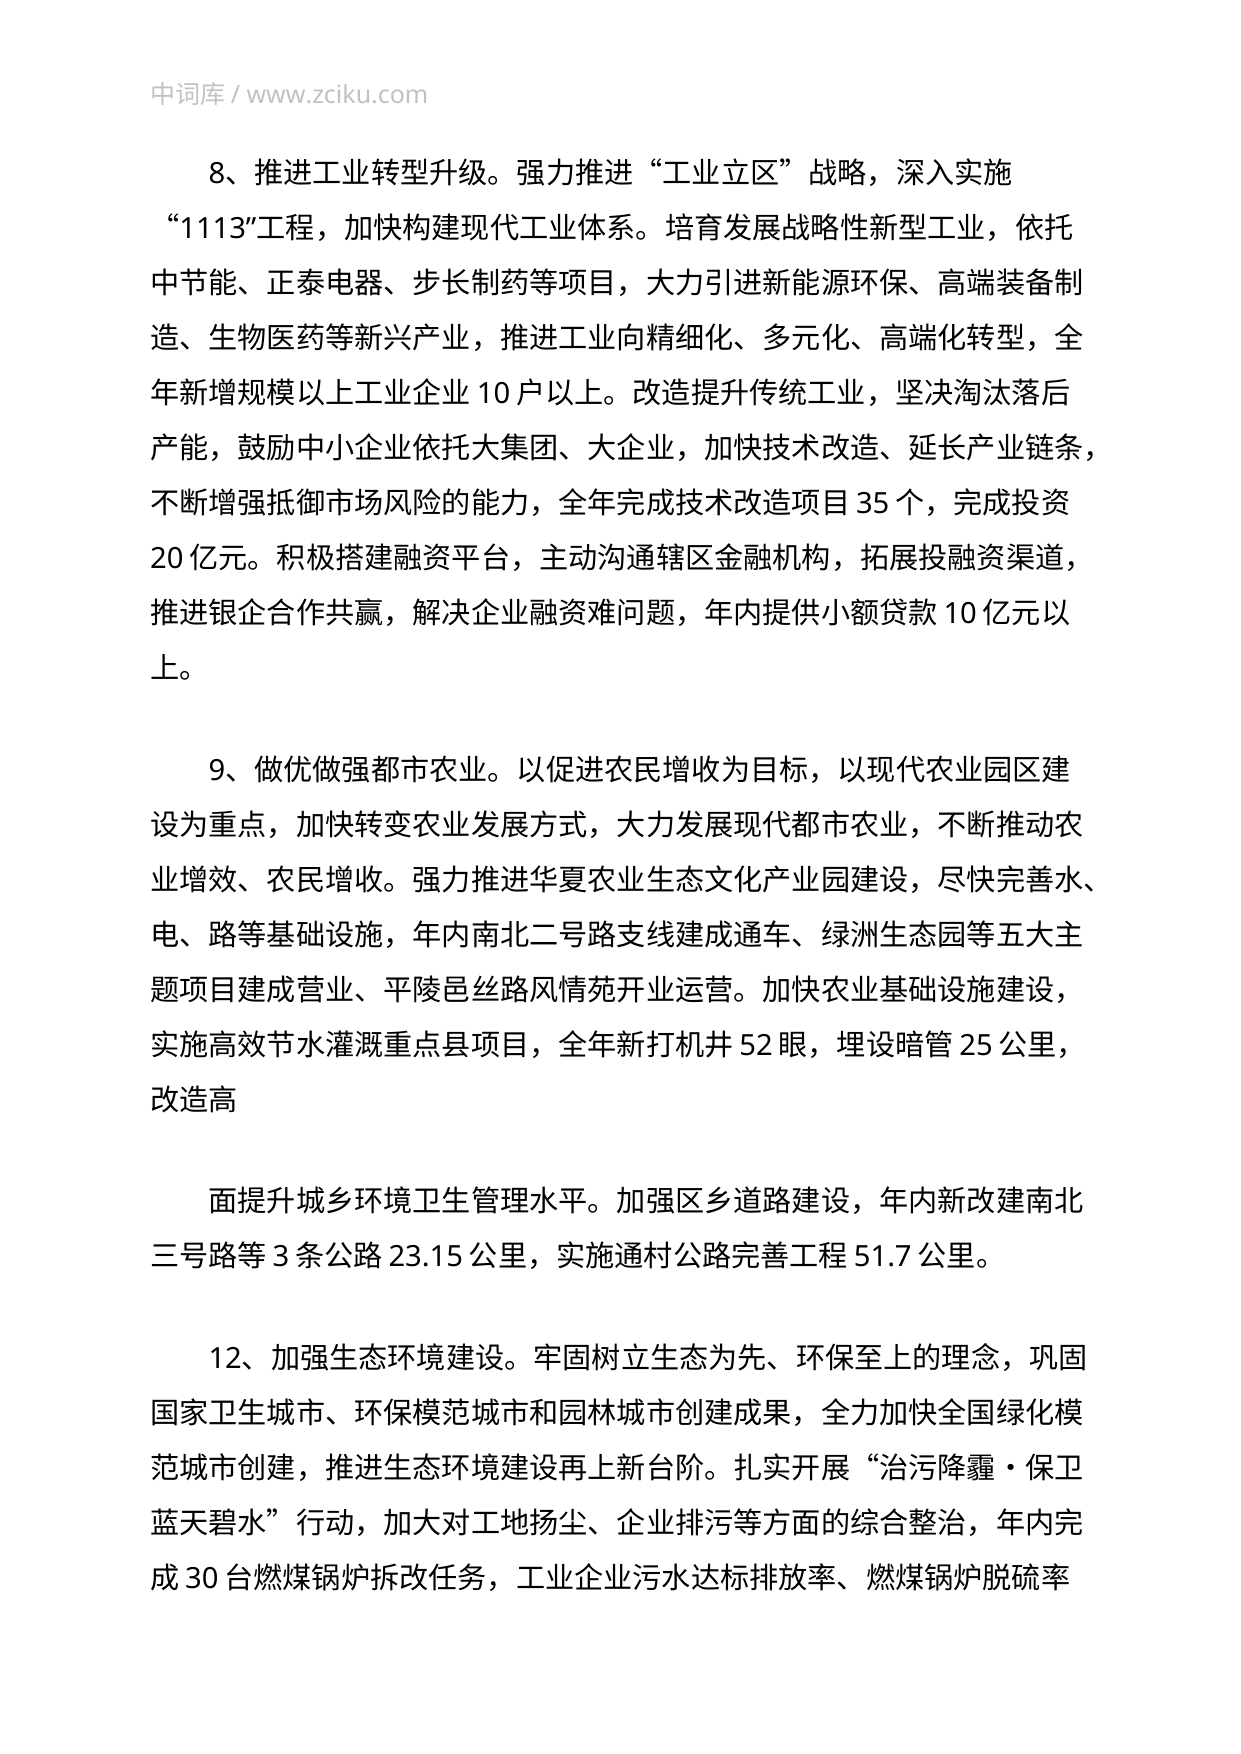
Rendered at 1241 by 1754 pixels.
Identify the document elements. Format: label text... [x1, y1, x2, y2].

text 9、做优做强都市农业。以促进农民增收为目标，以现代农业园区建设为重点，加快转变农业发展方式，大力发展现代都市农业，不断推动农业增效、农民增收。强力推进华夏农业生态文化产业园建设，尽快完善水、电、路等基础设施，年内南北二号路支线建成通车、绿洲生态园等五大主题项目建成营业、平陵邑丝路风情苑开业运营。加快农业基础设施建设，实施高效节水灌溉重点县项目，全年新打机井52眼，埋设暗管25公里，改造高 [150, 746, 1090, 1118]
text 面提升城乡环境卫生管理水平。加强区乡道路建设，年内新改建南北三号路等3条公路23.15公里，实施通村公路完善工程51.7公里。 [150, 1178, 1090, 1275]
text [150, 1335, 1090, 1597]
text 8、推进工业转型升级。强力推进“工业立区”战略，深入实施“1113”工程，加快构建现代工业体系。培育发展战略性新型工业，依托中节能、正泰电器、步长制药等项目，大力引进新能源环保、高端装备制造、生物医药等新兴产业，推进工业向精细化、多元化、高端化转型，全年新增规模以上工业企业10户以上。改造提升传统工业，坚决淘汰落后产能，鼓励中小企业依托大集团、大企业，加快技术改造、延长产业链条，不断增强抵御市场风险的能力，全年完成技术改造项目35个，完成投资20亿元。积极搭建融资平台，主动沟通辖区金融机构，拓展投融资渠道，推进银企合作共赢，解决企业融资难问题，年内提供小额贷款10亿元以上。 [150, 150, 1090, 687]
